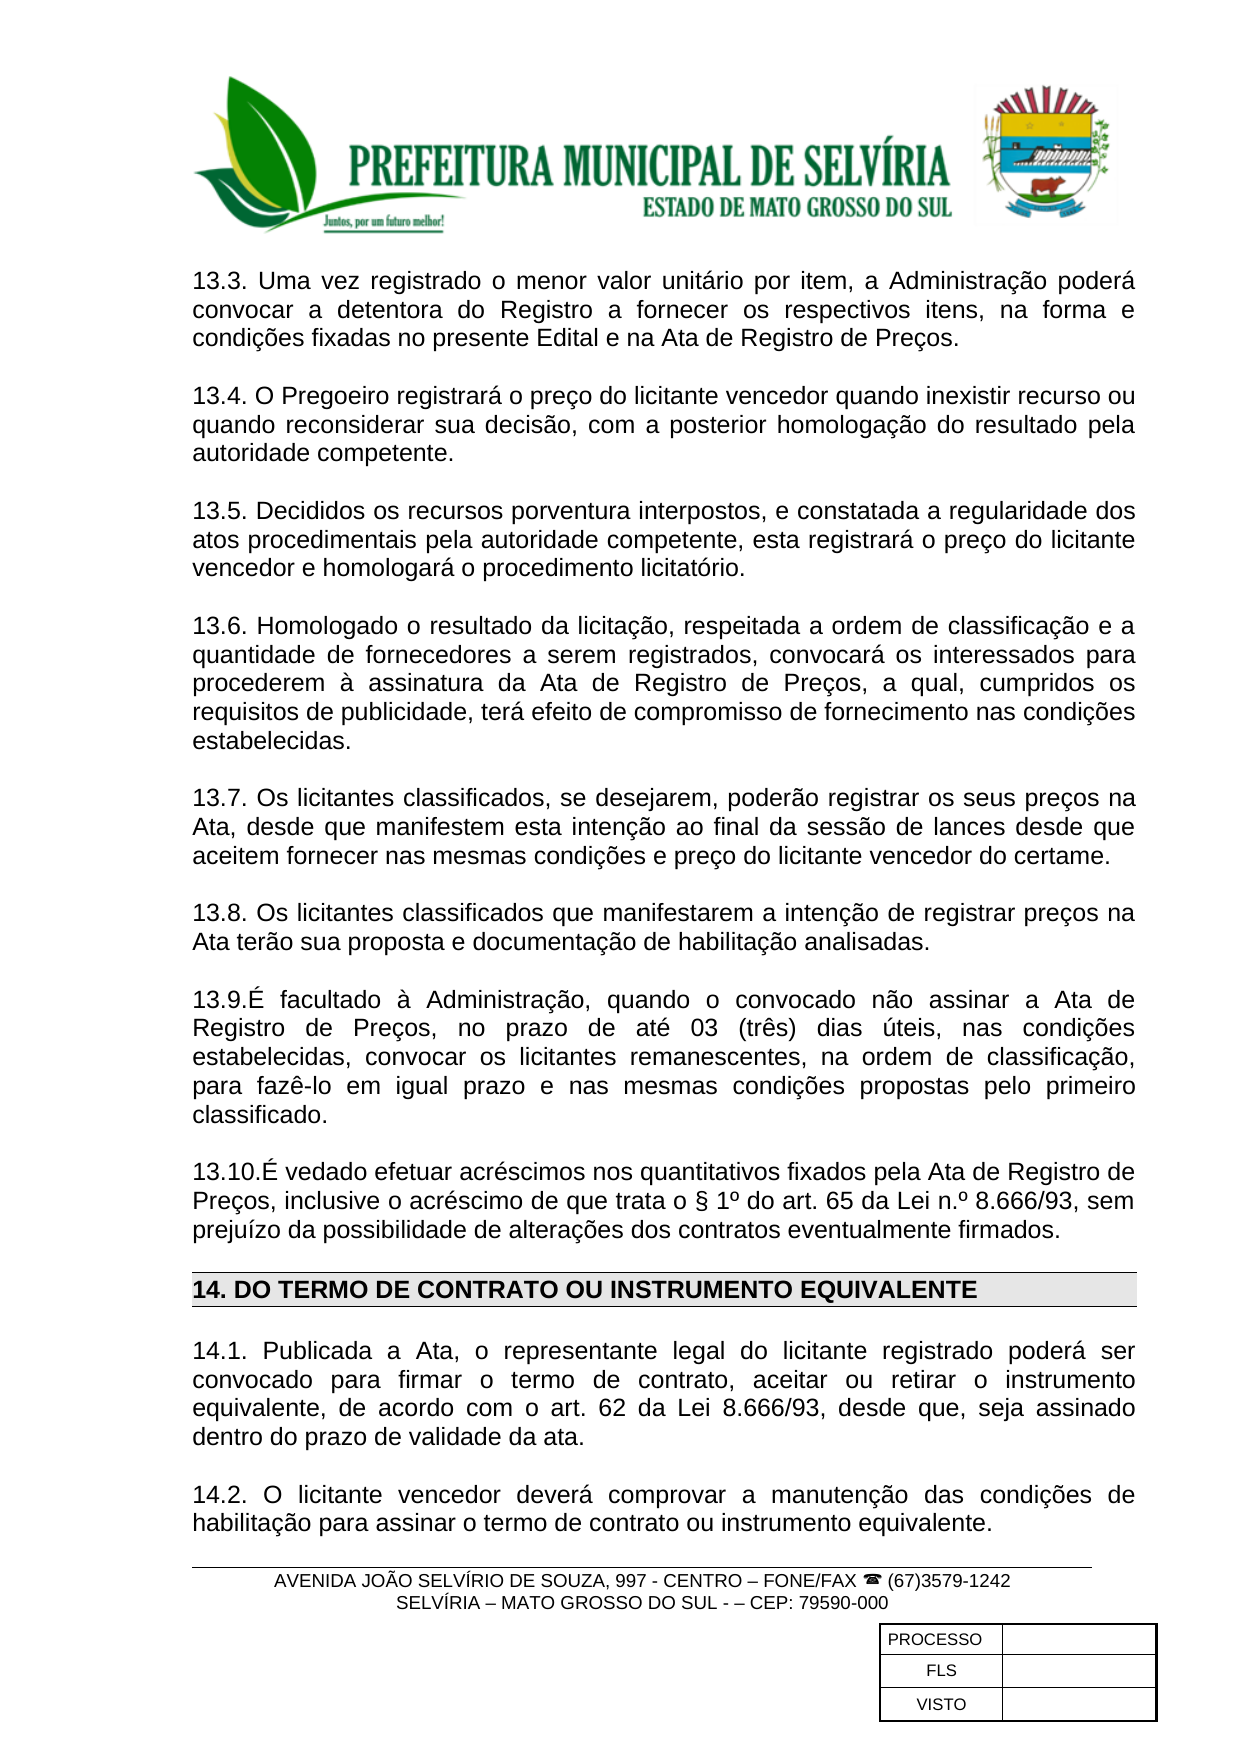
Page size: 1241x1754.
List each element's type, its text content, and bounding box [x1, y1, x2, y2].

picture [192, 75, 1136, 257]
text 14.1. Publicada a Ata, o representante legal do licitante registrado poderá ser convocado para firmar o termo de contrato, aceitar ou retirar o instrumento equivalente, de acordo com o art. 62 da Lei 8.666/93, desde que, seja assinado dentro do prazo de validade da ata. [192, 1336, 1137, 1451]
text 13.8. Os licitantes classificados que manifestarem a intenção de registrar preços na Ata terão sua proposta e documentação de habilitação analisadas. [192, 898, 1137, 956]
text 14. DO TERMO DE CONTRATO OU INSTRUMENTO EQUIVALENTE [192, 1273, 1137, 1306]
text 13.10.É vedado efetuar acréscimos nos quantitativos fixados pela Ata de Registro de Preços, inclusive o acréscimo de que trata o § 1º do art. 65 da Lei n.º 8.666/93, sem prejuízo da possibilidade de alterações dos contratos eventualmente firmados. [192, 1157, 1137, 1243]
text 13.6. Homologado o resultado da licitação, respeitada a ordem de classificação e a quantidade de fornecedores a serem registrados, convocará os interessados para procederem à assinatura da Ata de Registro de Preços, a qual, cumpridos os requisitos de publicidade, terá efeito de compromisso de fornecimento nas condições estabelecidas. [192, 611, 1137, 754]
text 13.7. Os licitantes classificados, se desejarem, poderão registrar os seus preços na Ata, desde que manifestem esta intenção ao final da sessão de lances desde que aceitem fornecer nas mesmas condições e preço do licitante vencedor do certame. [192, 783, 1137, 869]
text 13.5. Decididos os recursos porventura interpostos, e constatada a regularidade dos atos procedimentais pela autoridade competente, esta registrará o preço do licitante vencedor e homologará o procedimento licitatório. [192, 496, 1137, 582]
text 14.2. O licitante vencedor deverá comprovar a manutenção das condições de habilitação para assinar o termo de contrato ou instrumento equivalente. [192, 1479, 1137, 1537]
text 13.9.É facultado à Administração, quando o convocado não assinar a Ata de Registro de Preços, no prazo de até 03 (três) dias úteis, nas condições estabelecidas, convocar os licitantes remanescentes, na ordem de classificação, para fazê-lo em igual prazo e nas mesmas condições propostas pelo primeiro classificado. [192, 984, 1137, 1128]
text 13.4. O Pregoeiro registrará o preço do licitante vencedor quando inexistir recurso ou quando reconsiderar sua decisão, com a posterior homologação do resultado pela autoridade competente. [192, 381, 1137, 467]
text 13.3. Uma vez registrado o menor valor unitário por item, a Administração poderá convocar a detentora do Registro a fornecer os respectivos itens, na forma e condições fixadas no presente Edital e na Ata de Registro de Preços. [192, 266, 1137, 352]
